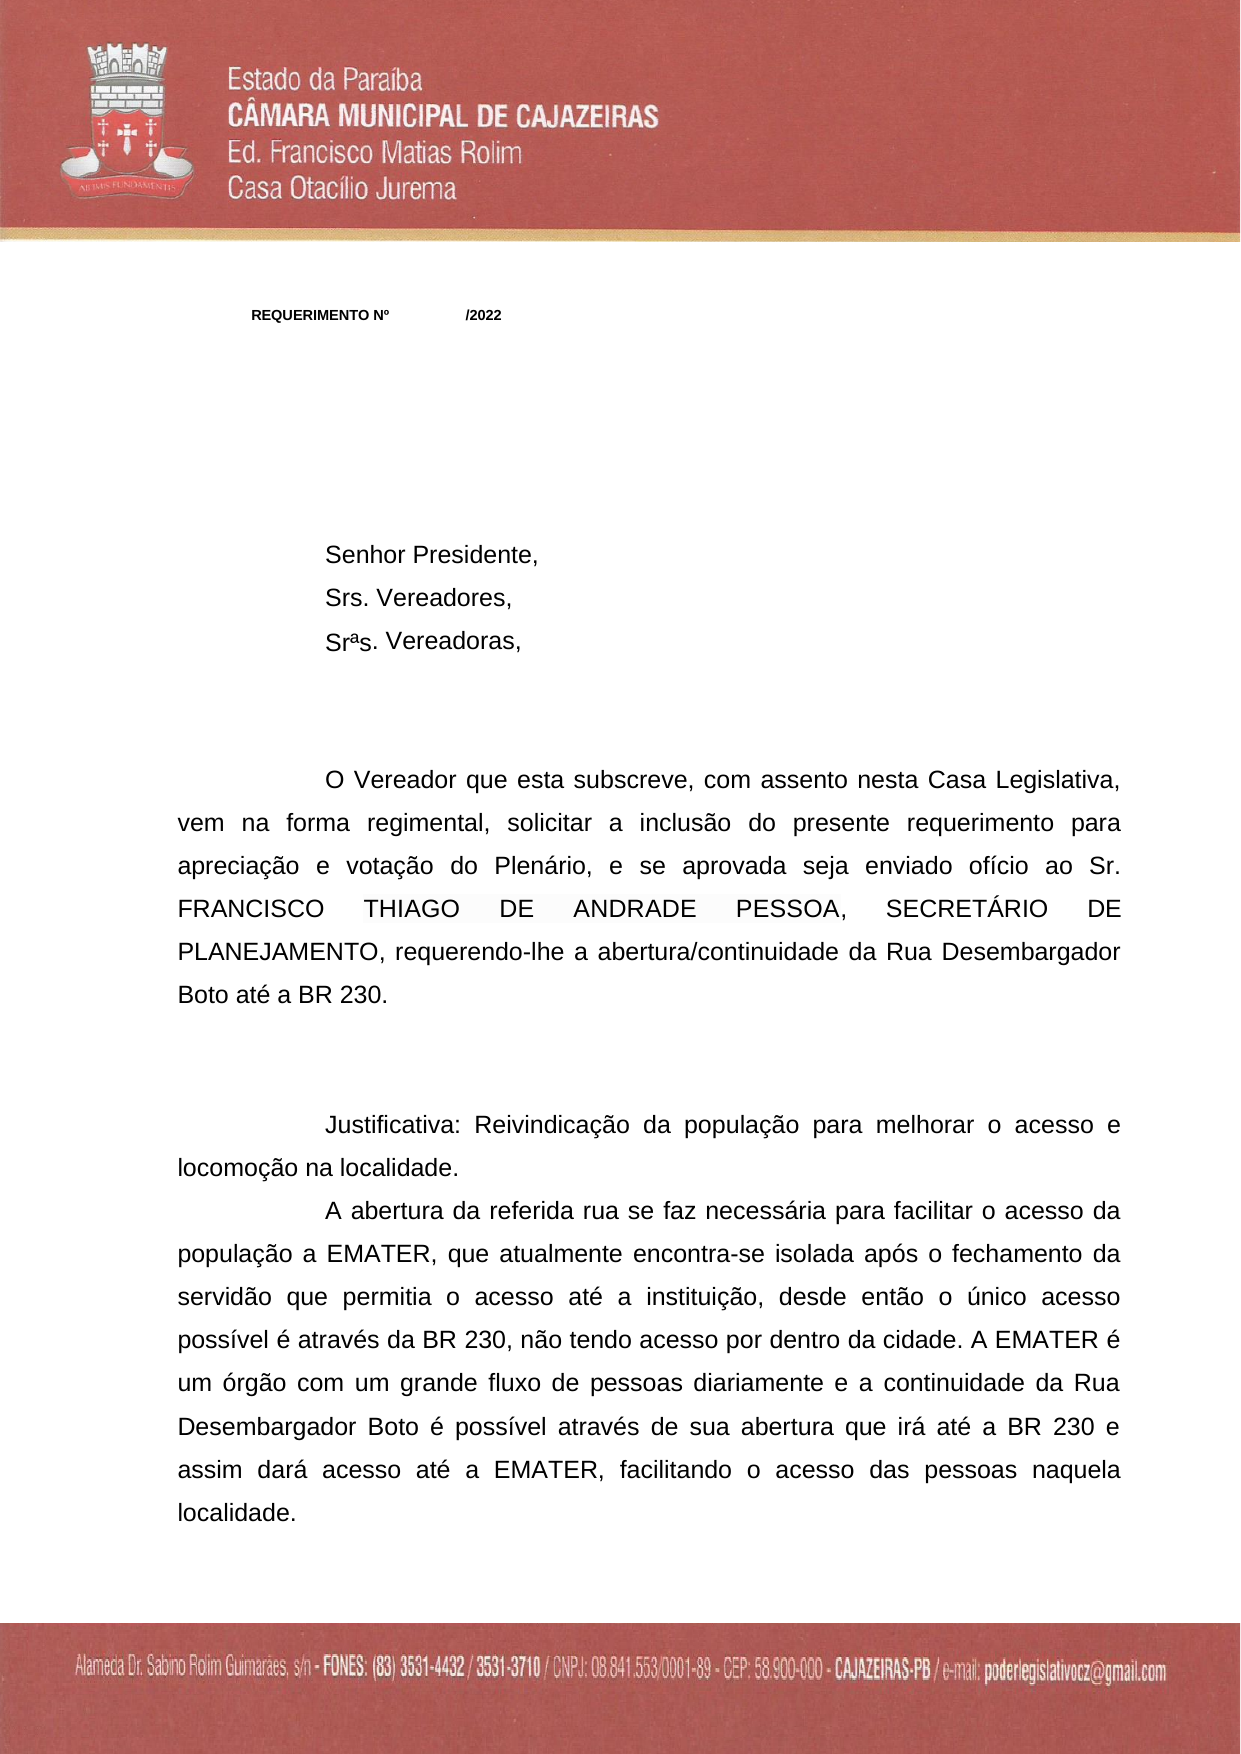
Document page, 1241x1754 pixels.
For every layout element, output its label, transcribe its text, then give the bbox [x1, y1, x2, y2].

picture [0, 1623, 1241, 1754]
text Srªs. Vereadoras, [177, 626, 1122, 657]
text Justificativa: Reivindicação da população para melhorar o acesso e locomoção na localidade. [177, 1110, 1122, 1182]
subtitle REQUERIMENTO Nº /2022 [177, 295, 1122, 324]
text Srs. Vereadores, [177, 583, 1122, 612]
text A abertura da referida rua se faz necessária para facilitar o acesso da população a EMATER, que atualmente encontra-se isolada após o fechamento da servidão que permitia o acesso até a instituição, desde então o único acesso possível é através da BR 230, não tendo acesso por dentro da cidade. A EMATER é um órgão com um grande fluxo de pessoas diariamente e a continuidade da Rua Desembargador Boto é possível através de sua abertura que irá até a BR 230 e assim dará acesso até a EMATER, facilitando o acesso das pessoas naquela localidade. [177, 1196, 1122, 1527]
picture [0, 0, 1241, 242]
text Senhor Presidente, [177, 540, 1122, 568]
text O Vereador que esta subscreve, com assento nesta Casa Legislativa, vem na forma regimental, solicitar a inclusão do presente requerimento para apreciação e votação do Plenário, e se aprovada seja enviado ofício ao Sr. FRANCISCO THIAGO DE ANDRADE PESSOA, SECRETÁRIO DE PLANEJAMENTO, requerendo-lhe a abertura/continuidade da Rua Desembargador Boto até a BR 230. [177, 765, 1122, 1009]
